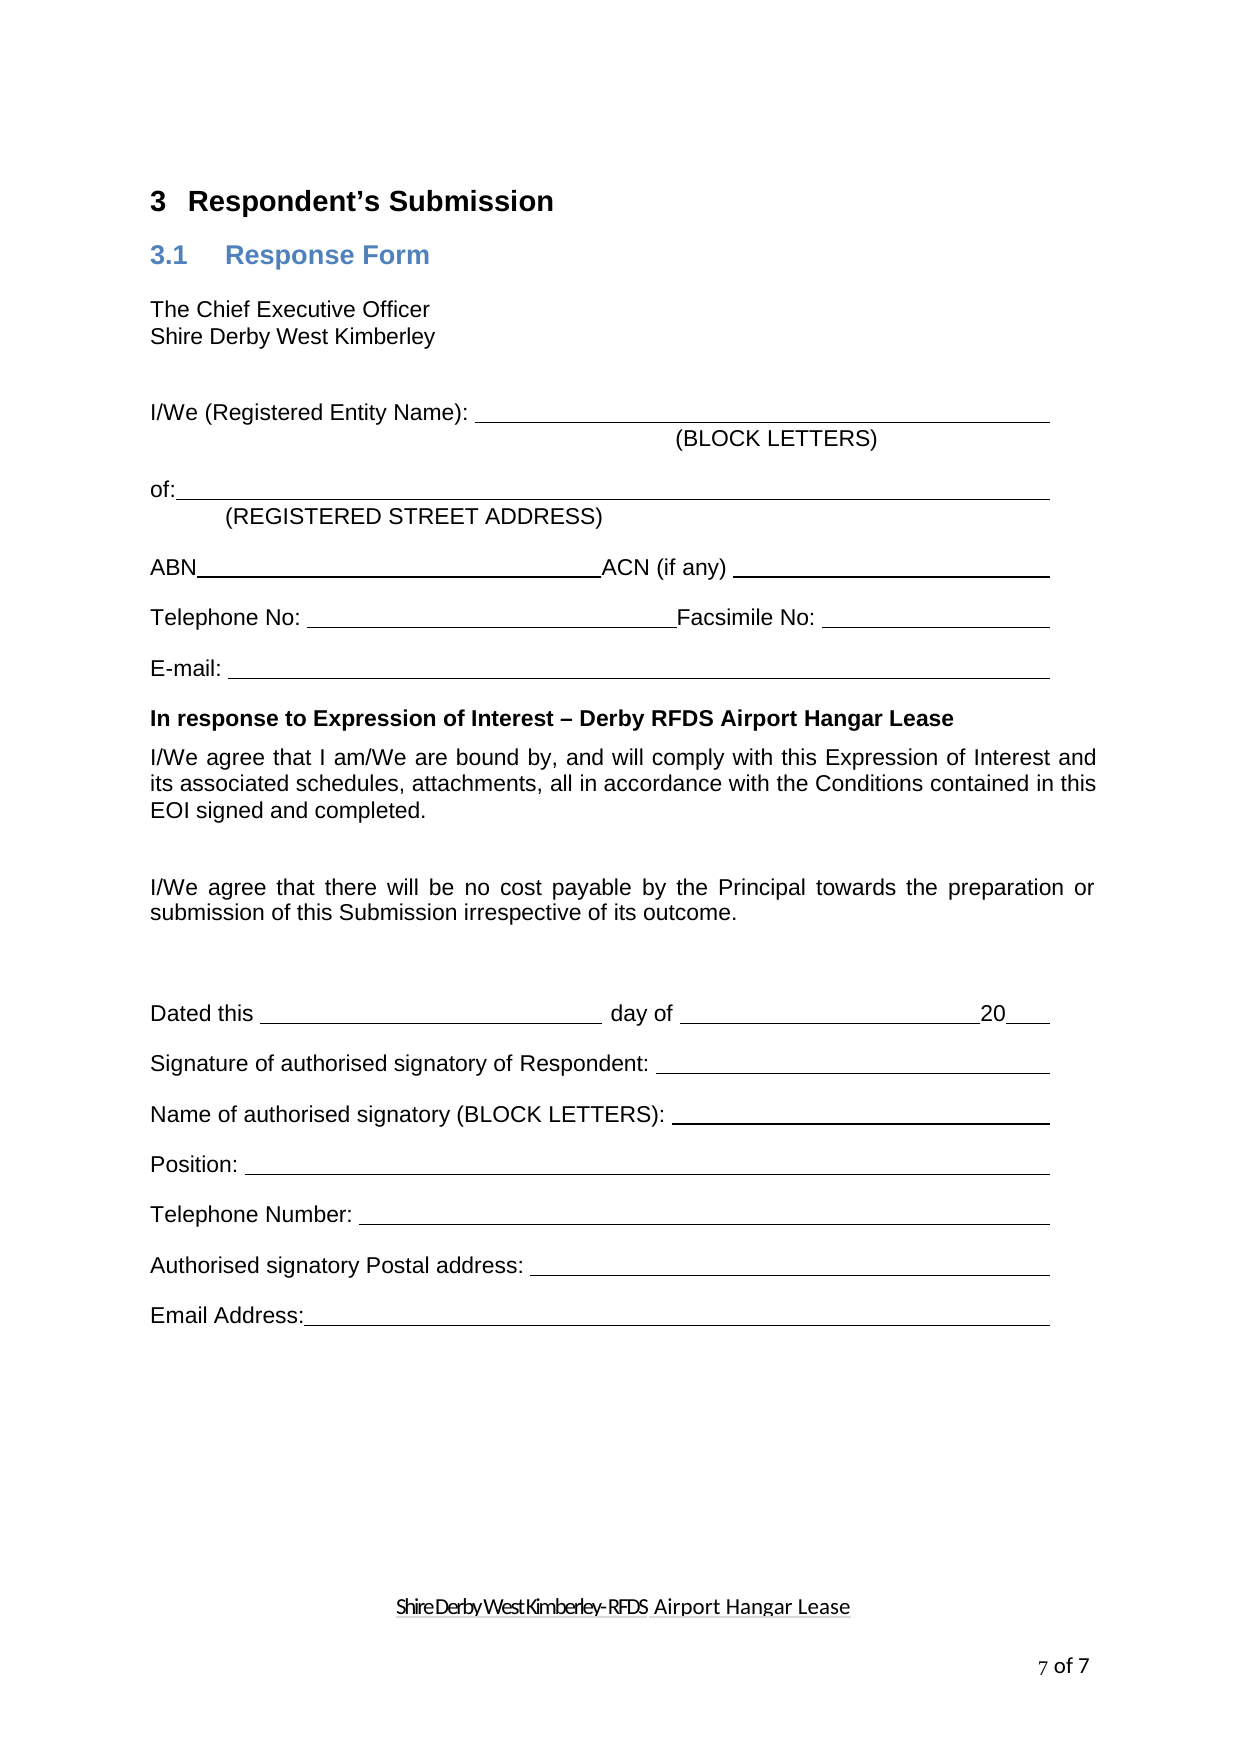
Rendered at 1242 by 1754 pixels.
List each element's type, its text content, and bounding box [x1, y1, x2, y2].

text Authorised signatory Postal address: [150, 1252, 1106, 1277]
text Telephone No: Facsimile No: [150, 604, 1106, 629]
text 3 Respondent’s Submission [150, 184, 1106, 218]
text Email Address: [150, 1302, 1106, 1329]
text I/We (Registered Entity Name): (BLOCK LETTERS) [150, 399, 1056, 452]
text Dated this day of 20 [150, 1000, 1055, 1025]
text Name of authorised signatory (BLOCK LETTERS): [150, 1101, 1106, 1126]
text In response to Expression of Interest – Derby RFDS Airport Hangar Lease [150, 705, 1096, 731]
text Signature of authorised signatory of Respondent: [150, 1050, 1106, 1075]
text Position: [150, 1151, 1106, 1176]
text of: (REGISTERED STREET ADDRESS) [150, 476, 1056, 529]
text Telephone Number: [150, 1201, 1106, 1226]
text I/We agree that I am/We are bound by, and will comply with this Expression of Interest and its associated schedules, attachments, all in accordance with the Conditions contained in this EOI signed and completed. [150, 744, 1096, 823]
text 3.1 Response Form [150, 239, 1106, 270]
text Shire Derby West Kimberley [150, 323, 1106, 349]
text ABN ACN (if any) [150, 554, 1106, 579]
text I/We agree that there will be no cost payable by the Principal towards the preparation or submission of this Submission irrespective of its outcome. [150, 875, 1095, 925]
text The Chief Executive Officer [150, 296, 1106, 323]
text E-mail: [150, 655, 1106, 680]
